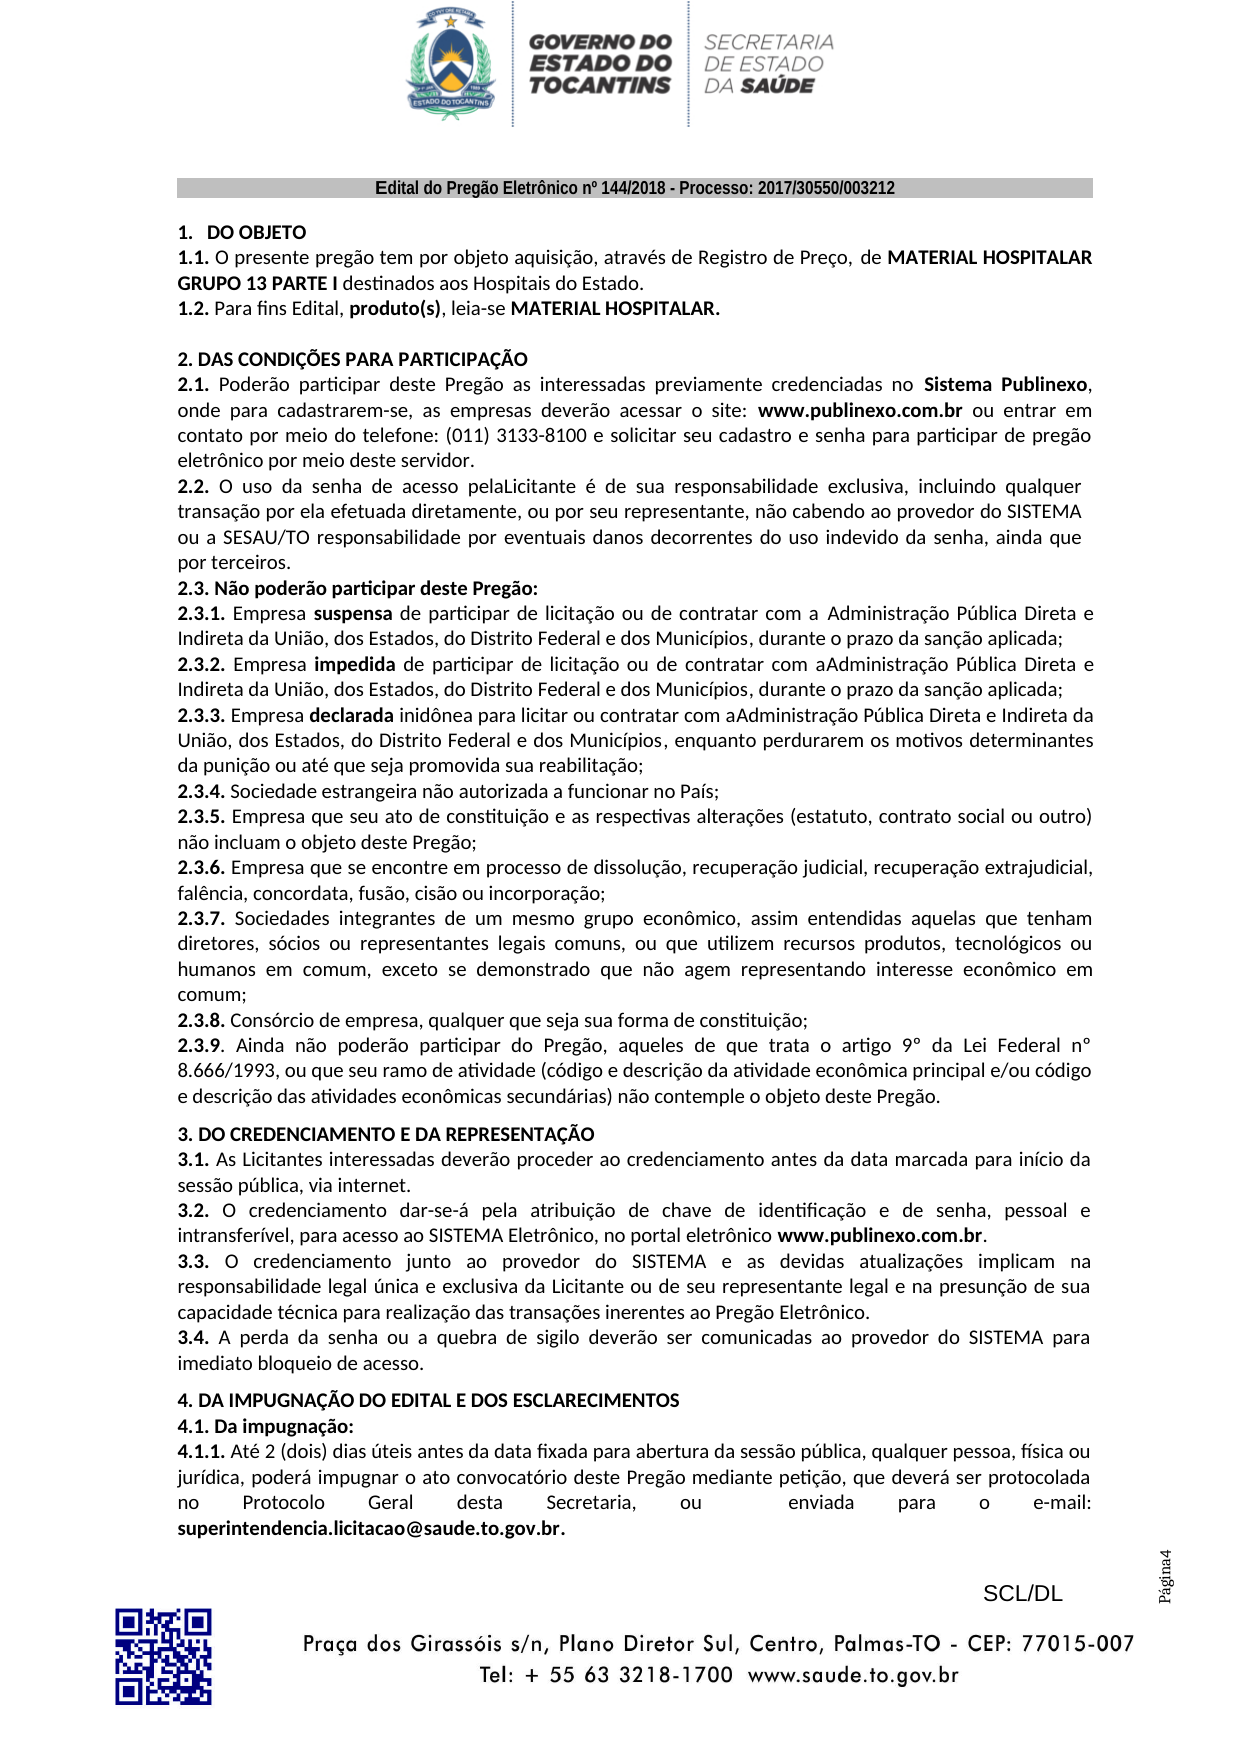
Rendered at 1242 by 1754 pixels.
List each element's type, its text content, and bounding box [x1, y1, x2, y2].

text 2.3.4. Sociedade estrangeira não autorizada a funcionar no País; [177, 778, 1094, 803]
text 3.3. O credenciamento junto ao provedor do SISTEMA e as devidas atualizações implicam na responsabilidade legal única e exclusiva da Licitante ou de seu representante legal e na presunção de sua capacidade técnica para realização das transações inerentes ao Pregão Eletrônico. [177, 1248, 1093, 1324]
text 4.1.1. Até 2 (dois) dias úteis antes da data fixada para abertura da sessão pública, qualquer pessoa, física ou jurídica, poderá impugnar o ato convocatório deste Pregão mediante petição, que deverá ser protocolada no Protocolo Geral desta Secretaria, ou enviada para o e-mail: superintendencia.licitacao@saude.to.gov.br. [177, 1438, 1093, 1540]
text 2. DAS CONDIÇÕES PARA PARTICIPAÇÃO [177, 346, 1094, 371]
picture [221, 0, 1024, 129]
text 2.3.8. Consórcio de empresa, qualquer que seja sua forma de constituição; [177, 1007, 1094, 1032]
text 1.2. Para fins Edital, produto(s), leia-se MATERIAL HOSPITALAR. [177, 295, 1093, 321]
text 2.3. Não poderão participar deste Pregão: [177, 575, 1054, 600]
text 2.2. O uso da senha de acesso pelaLicitante é de sua responsabilidade exclusiva, incluindo qualquer transação por ela efetuada diretamente, ou por seu representante, não cabendo ao provedor do SISTEMA ou a SESAU/TO responsabilidade por eventuais danos decorrentes do uso indevido da senha, ainda que por terceiros. [177, 473, 1083, 575]
text 3. DO CREDENCIAMENTO E DA REPRESENTAÇÃO [177, 1121, 1093, 1146]
text 3.4. A perda da senha ou a quebra de sigilo deverão ser comunicadas ao provedor do SISTEMA para imediato bloqueio de acesso. [177, 1324, 1093, 1375]
text 4.1. Da impugnação: [177, 1413, 1093, 1438]
text 2.1. Poderão participar deste Pregão as interessadas previamente credenciadas no Sistema Publinexo, onde para cadastrarem-se, as empresas deverão acessar o site: www.publinexo.com.br ou entrar em contato por meio do telefone: (011) 3133-8100 e solicitar seu cadastro e senha para participar de pregão eletrônico por meio deste servidor. [177, 371, 1093, 473]
text 1.1. O presente pregão tem por objeto aquisição, através de Registro de Preço, de MATERIAL HOSPITALAR GRUPO 13 PARTE I destinados aos Hospitais do Estado. [177, 244, 1093, 295]
text 2.3.9. Ainda não poderão participar do Pregão, aqueles de que trata o artigo 9º da Lei Federal nº 8.666/1993, ou que seu ramo de atividade (código e descrição da atividade econômica principal e/ou código e descrição das atividades econômicas secundárias) não contemple o objeto deste Pregão. [177, 1032, 1093, 1108]
picture [111, 1604, 1134, 1709]
text 4. DA IMPUGNAÇÃO DO EDITAL E DOS ESCLARECIMENTOS [177, 1388, 1093, 1413]
text 2.3.3. Empresa declarada inidônea para licitar ou contratar com aAdministração Pública Direta e Indireta da União, dos Estados, do Distrito Federal e dos Municípios, enquanto perdurarem os motivos determinantes da punição ou até que seja promovida sua reabilitação; [177, 702, 1094, 778]
text 2.3.7. Sociedades integrantes de um mesmo grupo econômico, assim entendidas aquelas que tenham diretores, sócios ou representantes legais comuns, ou que utilizem recursos produtos, tecnológicos ou humanos em comum, exceto se demonstrado que não agem representando interesse econômico em comum; [177, 905, 1094, 1007]
list DO OBJETO [177, 219, 1094, 244]
text 3.1. As Licitantes interessadas deverão proceder ao credenciamento antes da data marcada para início da sessão pública, via internet. [177, 1146, 1093, 1197]
text 2.3.1. Empresa suspensa de participar de licitação ou de contratar com a Administração Pública Direta e Indireta da União, dos Estados, do Distrito Federal e dos Municípios, durante o prazo da sanção aplicada; [177, 600, 1094, 651]
text 2.3.6. Empresa que se encontre em processo de dissolução, recuperação judicial, recuperação extrajudicial, falência, concordata, fusão, cisão ou incorporação; [177, 854, 1094, 905]
text 3.2. O credenciamento dar-se-á pela atribuição de chave de identificação e de senha, pessoal e intransferível, para acesso ao SISTEMA Eletrônico, no portal eletrônico www.publinexo.com.br. [177, 1197, 1093, 1248]
text 2.3.2. Empresa impedida de participar de licitação ou de contratar com aAdministração Pública Direta e Indireta da União, dos Estados, do Distrito Federal e dos Municípios, durante o prazo da sanção aplicada; [177, 651, 1094, 702]
text 2.3.5. Empresa que seu ato de constituição e as respectivas alterações (estatuto, contrato social ou outro) não incluam o objeto deste Pregão; [177, 803, 1094, 854]
